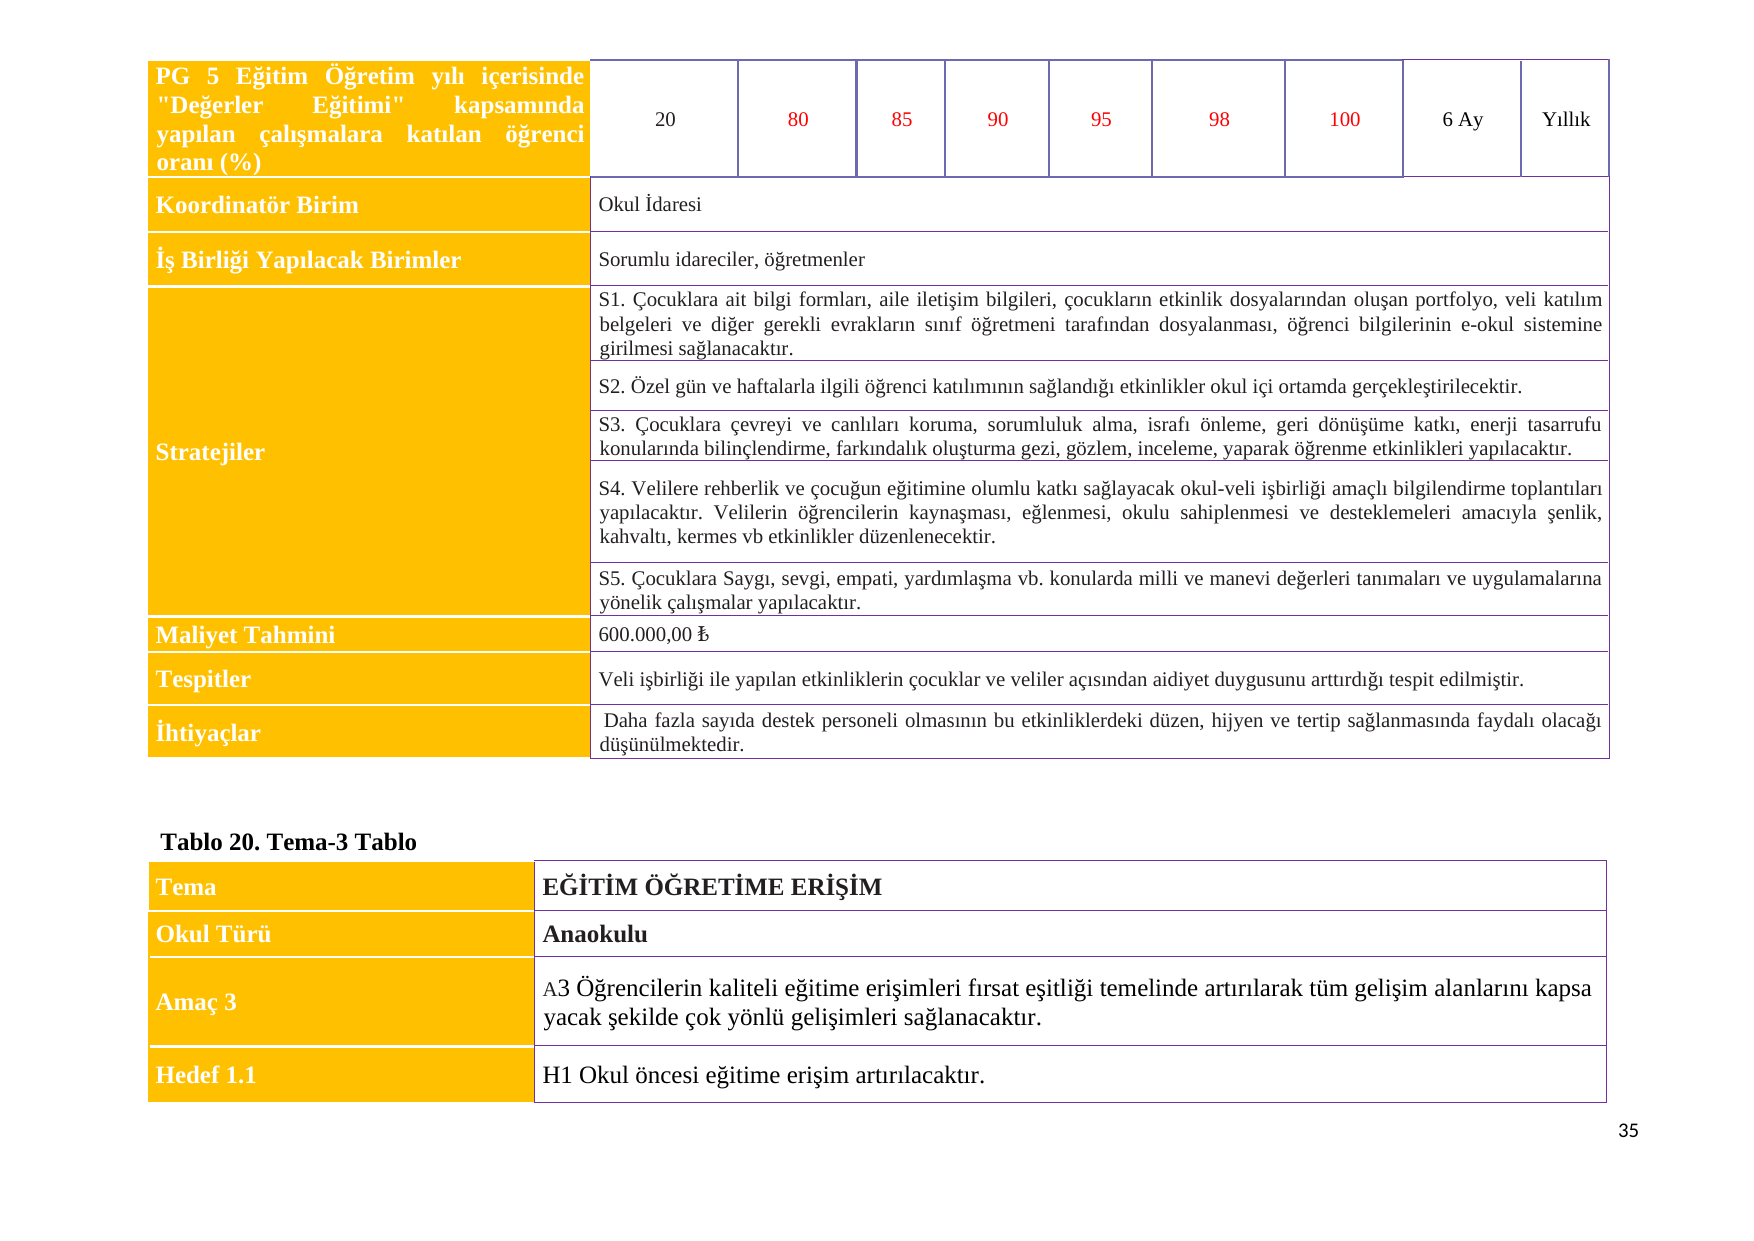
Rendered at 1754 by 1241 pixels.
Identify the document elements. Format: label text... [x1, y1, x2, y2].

table_cell PG 5 Eğitim Öğretim yılı içerisinde "Değerler Eğitimi" kapsamında yapılan çalışmalara katılan öğrenci oranı (%) [148, 61, 590, 176]
table_cell S1. Çocuklara ait bilgi formları, aile iletişim bilgileri, çocukların etkinlik dosyalarından oluşan portfolyo, veli katılım belgeleri ve diğer gerekli evrakların sınıf öğretmeni tarafından dosyalanması, öğrenci bilgilerinin e-okul sistemine girilmesi sağlanacaktır. [591, 285, 1609, 359]
table_cell 90 [946, 61, 1048, 176]
table_cell S5. Çocuklara Saygı, sevgi, empati, yardımlaşma vb. konularda milli ve manevi değerleri tanımaları ve uygulamalarına yönelik çalışmalar yapılacaktır. [591, 562, 1609, 615]
table_cell 20 [590, 61, 737, 176]
table_cell 98 [1153, 61, 1284, 176]
table_cell Tespitler [148, 653, 590, 704]
table_cell 85 [858, 61, 944, 176]
table_cell Okul İdaresi [591, 177, 1609, 231]
table_cell Koordinatör Birim [148, 178, 590, 231]
table_cell Veli işbirliği ile yapılan etkinliklerin çocuklar ve veliler açısından aidiyet duygusunu arttırdığı tespit edilmiştir. [591, 651, 1609, 704]
table_cell İş Birliği Yapılacak Birimler [148, 233, 590, 285]
table_header Tema [149, 862, 534, 910]
table_cell Daha fazla sayıda destek personeli olmasının bu etkinliklerdeki düzen, hijyen ve tertip sağlanmasında faydalı olacağı düşünülmektedir. [591, 704, 1609, 757]
table_cell Sorumlu idareciler, öğretmenler [591, 231, 1609, 285]
table_cell S4. Velilere rehberlik ve çocuğun eğitimine olumlu katkı sağlayacak okul-veli işbirliği amaçlı bilgilendirme toplantıları yapılacaktır. Velilerin öğrencilerin kaynaşması, eğlenmesi, okulu sahiplenmesi ve desteklemeleri amacıyla şenlik, kahvaltı, kermes vb etkinlikler düzenlenecektir. [591, 460, 1609, 562]
table_cell S2. Özel gün ve haftalarla ilgili öğrenci katılımının sağlandığı etkinlikler okul içi ortamda gerçekleştirilecektir. [591, 360, 1609, 410]
table_cell 95 [1050, 61, 1151, 176]
table_cell 100 [1286, 61, 1402, 176]
table_header EĞİTİM ÖĞRETİME ERİŞİM [535, 861, 1606, 910]
table_cell Amaç 3 [148, 956, 534, 1045]
table_cell Hedef 1.1 [148, 1045, 534, 1102]
table_cell Yıllık [1521, 60, 1608, 176]
table_cell S3. Çocuklara çevreyi ve canlıları koruma, sorumluluk alma, israfı önleme, geri dönüşüme katkı, enerji tasarrufu konularında bilinçlendirme, farkındalık oluşturma gezi, gözlem, inceleme, yaparak öğrenme etkinlikleri yapılacaktır. [591, 410, 1609, 460]
table_cell Stratejiler [148, 288, 590, 615]
table_cell 6 Ay [1404, 60, 1521, 176]
table_cell İhtiyaçlar [148, 706, 590, 757]
table_cell Anaokulu [535, 911, 1606, 956]
table_cell 600.000,00 ₺ [591, 615, 1609, 651]
table_cell A3 Öğrencilerin kaliteli eğitime erişimleri fırsat eşitliği temelinde artırılarak tüm gelişim alanlarını kapsayacak şekilde çok yönlü gelişimleri sağlanacaktır. [535, 957, 1606, 1045]
table_cell H1 Okul öncesi eğitime erişim artırılacaktır. [535, 1046, 1606, 1102]
table_cell Okul Türü [148, 912, 534, 956]
table_cell 80 [739, 61, 855, 176]
table_cell Maliyet Tahmini [148, 618, 590, 651]
text Tablo 20. Tema-3 Tablo [148, 827, 1640, 855]
